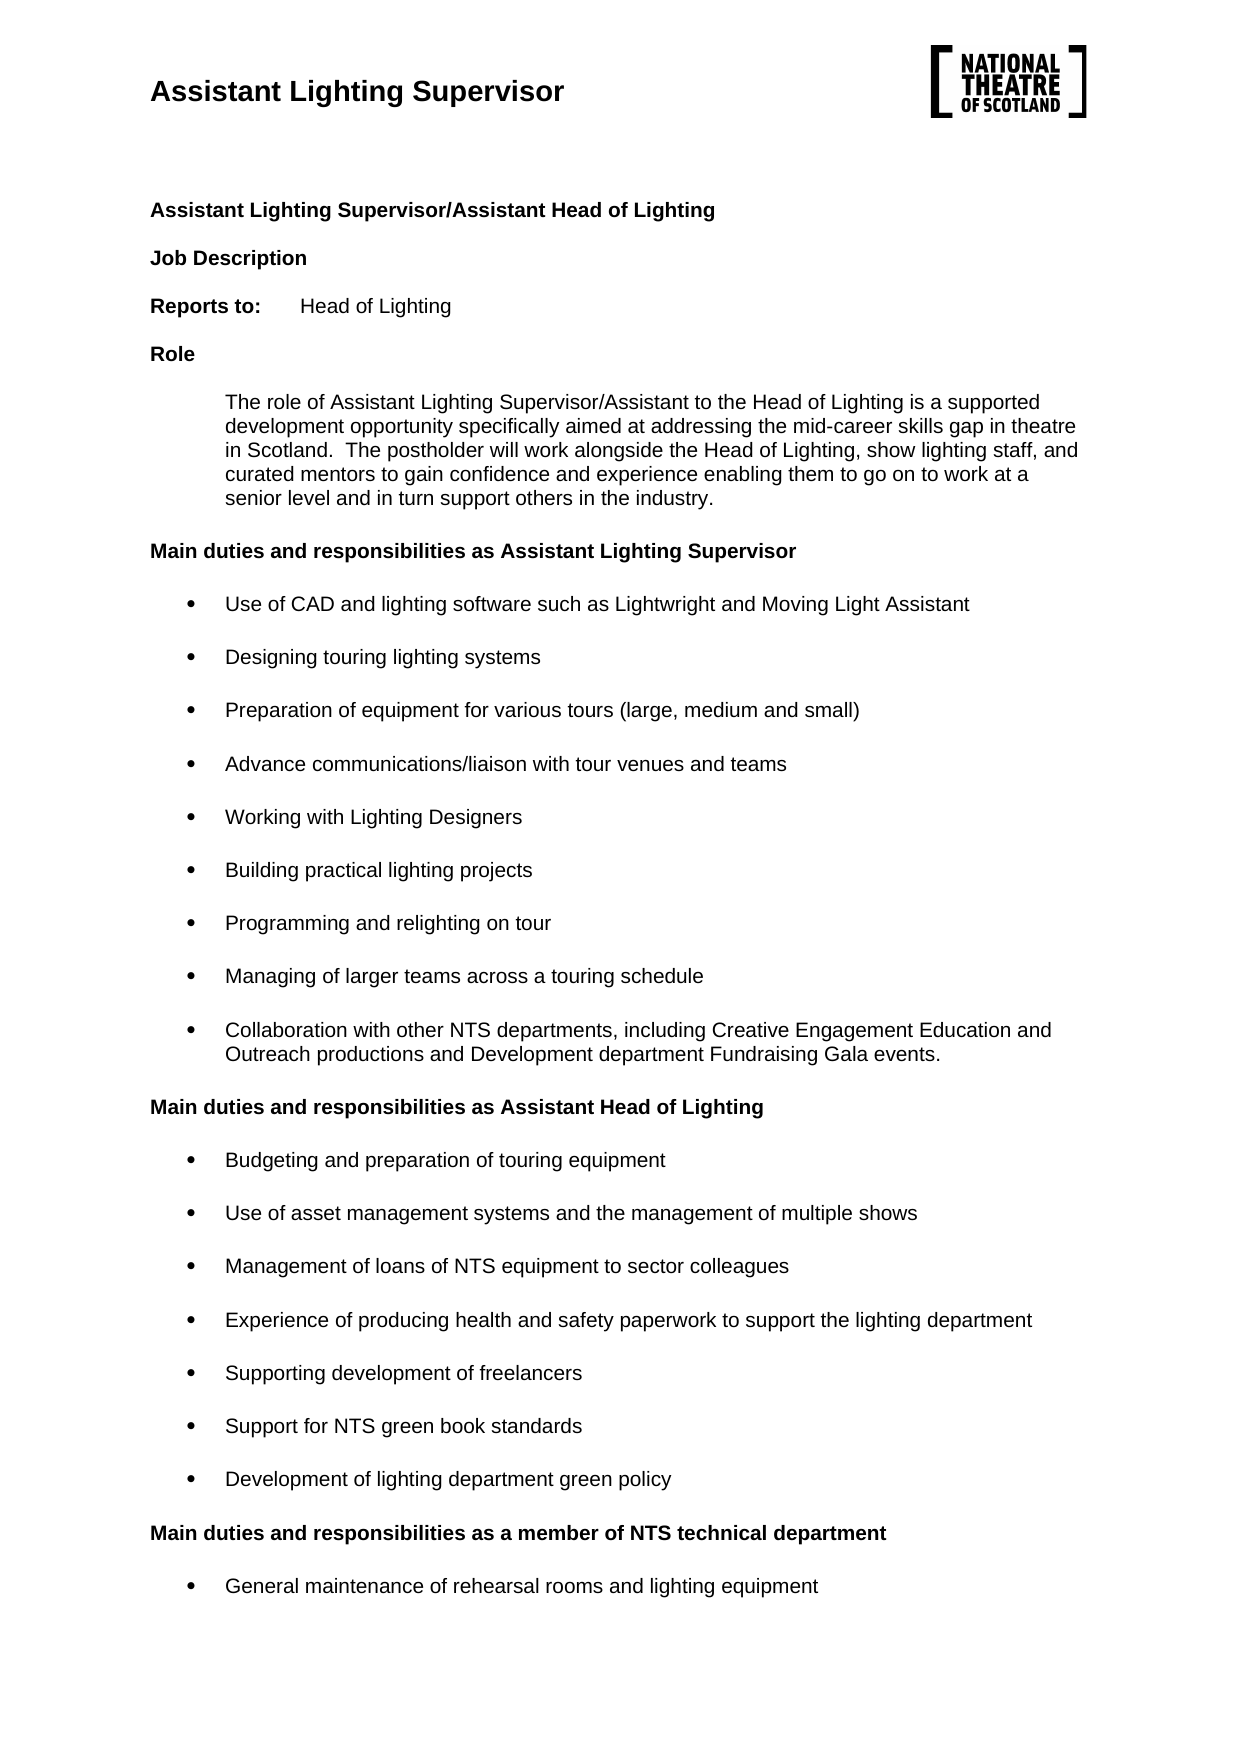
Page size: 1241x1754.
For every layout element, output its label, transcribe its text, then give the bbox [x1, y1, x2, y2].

picture [930, 45, 1087, 117]
list Use of CAD and lighting software such as Lightwright and Moving Light Assistant [187, 592, 1090, 616]
list Preparation of equipment for various tours (large, medium and small) [187, 698, 1090, 722]
text Main duties and responsibilities as Assistant Head of Lighting [150, 1095, 1090, 1119]
text Job Description [150, 246, 1090, 270]
list Use of asset management systems and the management of multiple shows [187, 1201, 1090, 1225]
list Supporting development of freelancers [187, 1361, 1090, 1385]
text Main duties and responsibilities as Assistant Lighting Supervisor [150, 538, 1090, 562]
list Programming and relighting on tour [187, 911, 1090, 935]
list Building practical lighting projects [187, 858, 1090, 882]
list Collaboration with other NTS departments, including Creative Engagement Education and Outreach productions and Development department Fundraising Gala events. [187, 1017, 1090, 1066]
text Reports to: Head of Lighting [150, 294, 1090, 318]
text The role of Assistant Lighting Supervisor/Assistant to the Head of Lighting is a supported development opportunity specifically aimed at addressing the mid-career skills gap in theatre in Scotland. The postholder will work alongside the Head of Lighting, show lighting staff, and curated mentors to gain confidence and experience enabling them to go on to work at a senior level and in turn support others in the industry. [225, 389, 1090, 509]
text Main duties and responsibilities as a member of NTS technical department [150, 1520, 1090, 1544]
list Budgeting and preparation of touring equipment [187, 1148, 1090, 1172]
list Experience of producing health and safety paperwork to support the lighting department [187, 1307, 1090, 1332]
list Managing of larger teams across a touring schedule [187, 964, 1090, 988]
list Advance communications/liaison with tour venues and teams [187, 751, 1090, 775]
text Role [150, 342, 1090, 366]
list Management of loans of NTS equipment to sector colleagues [187, 1254, 1090, 1278]
list Support for NTS green book standards [187, 1414, 1090, 1438]
list Development of lighting department green policy [187, 1467, 1090, 1491]
text Assistant Lighting Supervisor/Assistant Head of Lighting [150, 198, 1090, 222]
list General maintenance of rehearsal rooms and lighting equipment [187, 1573, 1090, 1598]
list Working with Lighting Designers [187, 804, 1090, 829]
list Designing touring lighting systems [187, 645, 1090, 669]
